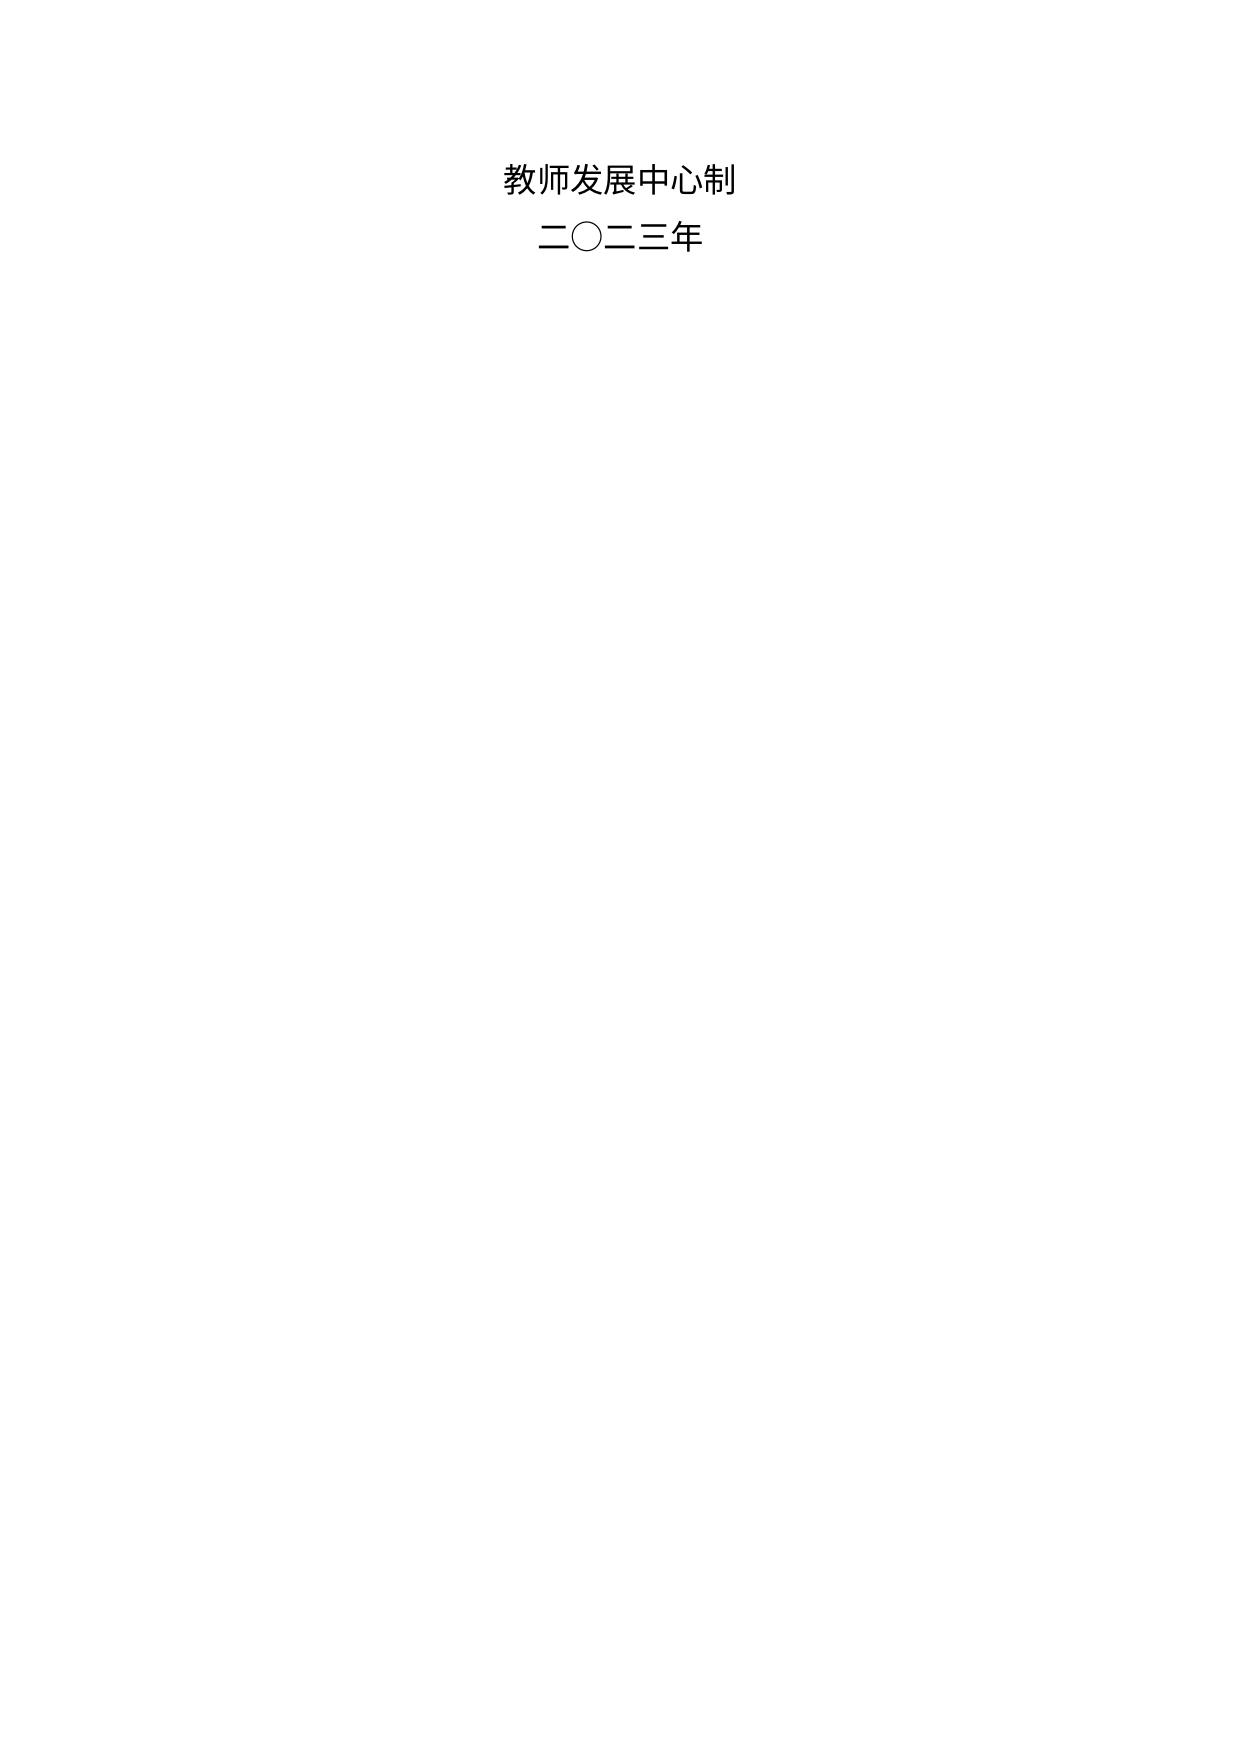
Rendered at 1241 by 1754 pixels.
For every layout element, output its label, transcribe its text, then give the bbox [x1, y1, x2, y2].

list 二○二三年 [187, 202, 1053, 267]
text 教师发展中心制 [187, 154, 1053, 202]
